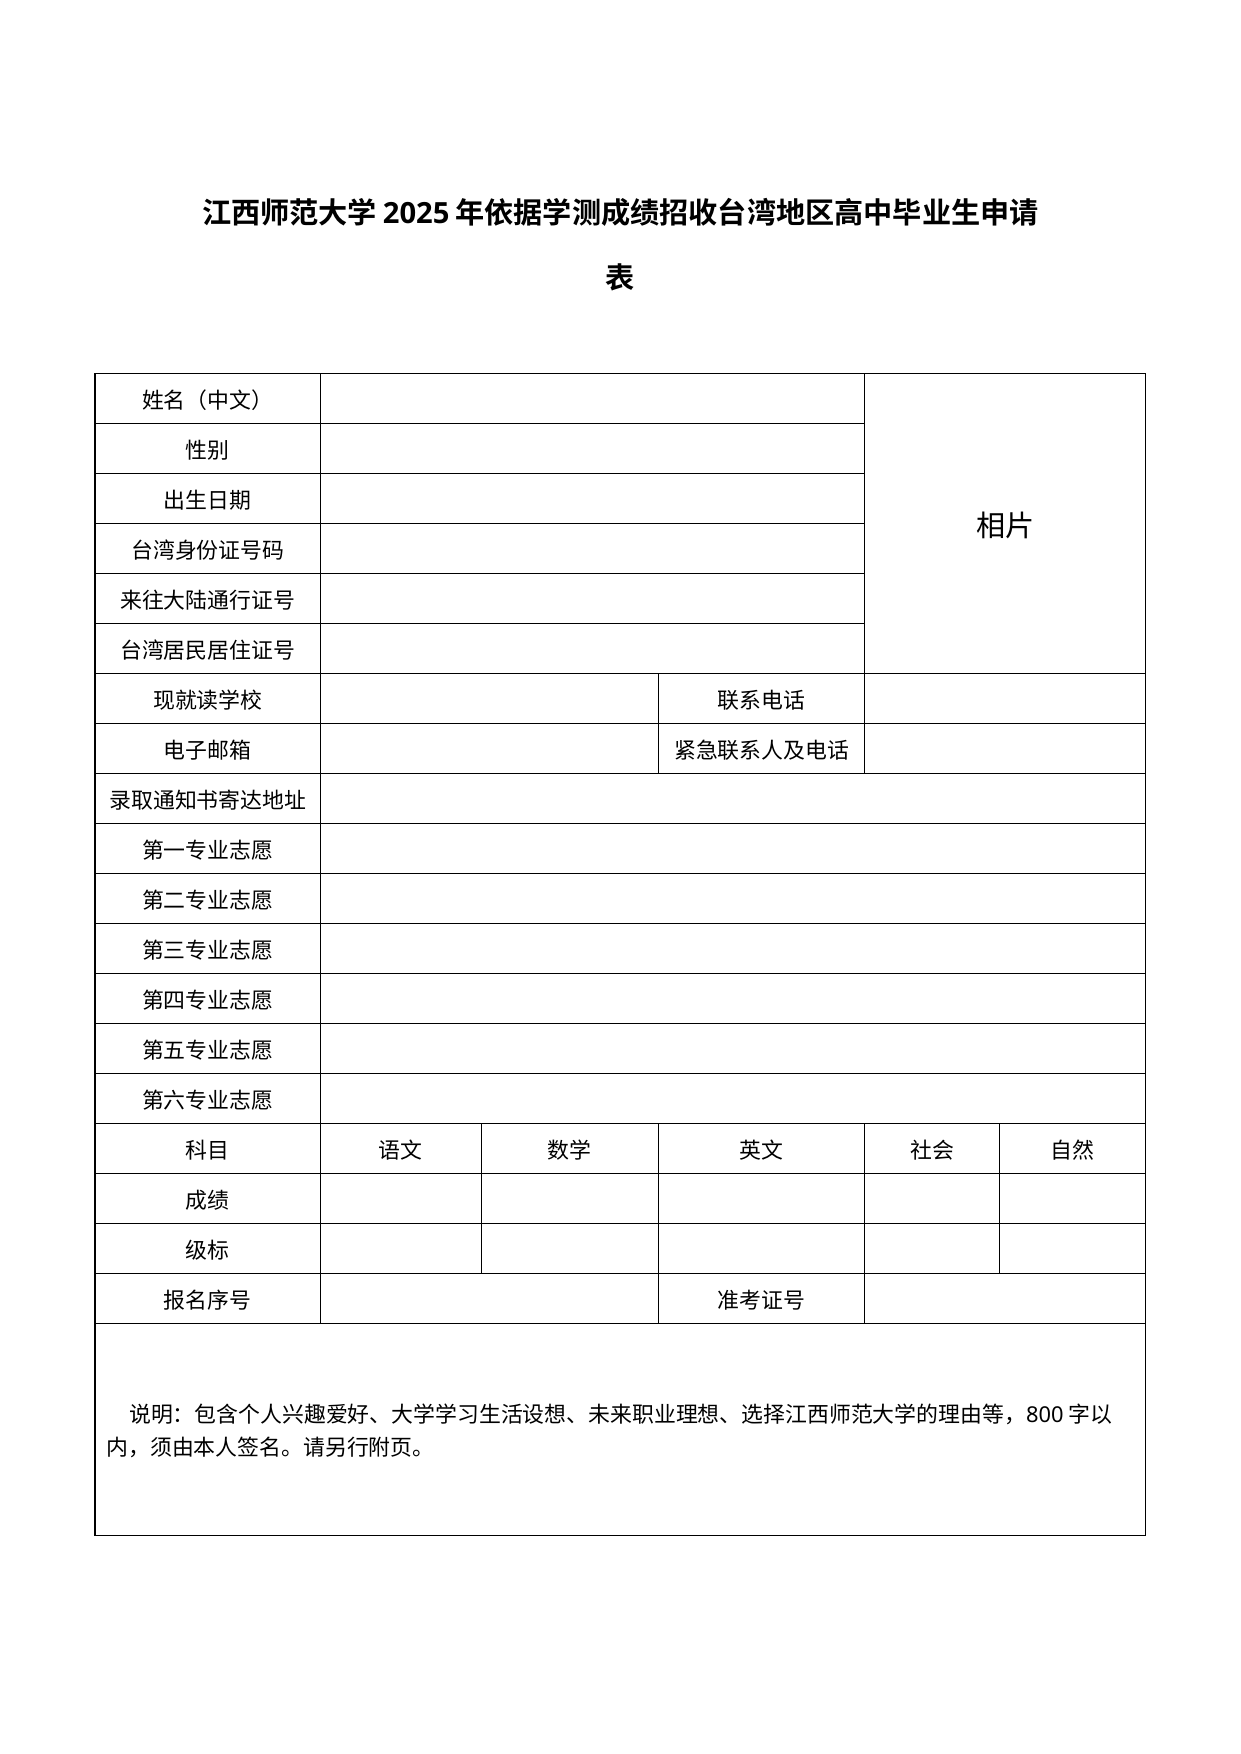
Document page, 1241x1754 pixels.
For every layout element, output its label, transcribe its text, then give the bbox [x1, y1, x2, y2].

table_cell 台湾居民居住证号 [96, 624, 320, 673]
table_cell [865, 674, 1145, 723]
table_cell [321, 1274, 658, 1323]
table_cell [321, 724, 658, 773]
table_cell 来往大陆通行证号 [96, 574, 320, 623]
table_cell [659, 1174, 864, 1223]
table_cell [321, 924, 1145, 973]
table_cell 性别 [96, 424, 320, 473]
table_header [321, 374, 864, 423]
table_cell 紧急联系人及电话 [659, 724, 864, 773]
table_cell 第一专业志愿 [96, 824, 320, 873]
table_cell 级标 [96, 1224, 320, 1273]
table_cell [321, 974, 1145, 1023]
table_cell 第二专业志愿 [96, 874, 320, 923]
table_cell [321, 424, 864, 473]
table_cell [865, 1274, 1145, 1323]
table_cell 准考证号 [659, 1274, 864, 1323]
table_header 姓名（中文） [96, 374, 320, 423]
table_cell [865, 1174, 999, 1223]
table_cell [321, 574, 864, 623]
table_cell 英文 [659, 1124, 864, 1173]
table_cell 第五专业志愿 [96, 1024, 320, 1073]
table_cell 电子邮箱 [96, 724, 320, 773]
table_cell 第四专业志愿 [96, 974, 320, 1023]
table_cell [1000, 1174, 1145, 1223]
table_cell [321, 1224, 481, 1273]
table_cell [321, 624, 864, 673]
table_cell 第六专业志愿 [96, 1074, 320, 1123]
table_cell 语文 [321, 1124, 481, 1173]
table_cell [482, 1224, 658, 1273]
table_cell 科目 [96, 1124, 320, 1173]
table_cell 自然 [1000, 1124, 1145, 1173]
table_cell [865, 724, 1145, 773]
table_cell [321, 1174, 481, 1223]
table_cell 报名序号 [96, 1274, 320, 1323]
table_cell [321, 1074, 1145, 1123]
table_cell [321, 1024, 1145, 1073]
table_cell [659, 1224, 864, 1273]
table_cell [321, 874, 1145, 923]
table_cell 台湾身份证号码 [96, 524, 320, 573]
table_header 相片 [865, 374, 1145, 673]
table_cell 数学 [482, 1124, 658, 1173]
table_cell 录取通知书寄达地址 [96, 774, 320, 823]
table_cell [865, 1224, 999, 1273]
table_cell 现就读学校 [96, 674, 320, 723]
table_cell 说明：包含个人兴趣爱好、大学学习生活设想、未来职业理想、选择江西师范大学的理由等，800字以内，须由本人签名。请另行附页。 [96, 1324, 1145, 1535]
table_cell [321, 674, 658, 723]
table_cell [321, 474, 864, 523]
table_cell [1000, 1224, 1145, 1273]
table_cell [321, 824, 1145, 873]
table_cell 成绩 [96, 1174, 320, 1223]
table_cell [321, 524, 864, 573]
text 江西师范大学2025年依据学测成绩招收台湾地区高中毕业生申请表 [187, 178, 1053, 308]
table_cell 联系电话 [659, 674, 864, 723]
table_cell 出生日期 [96, 474, 320, 523]
table_cell [482, 1174, 658, 1223]
table_cell 社会 [865, 1124, 999, 1173]
table_cell 第三专业志愿 [96, 924, 320, 973]
table_cell [321, 774, 1145, 823]
